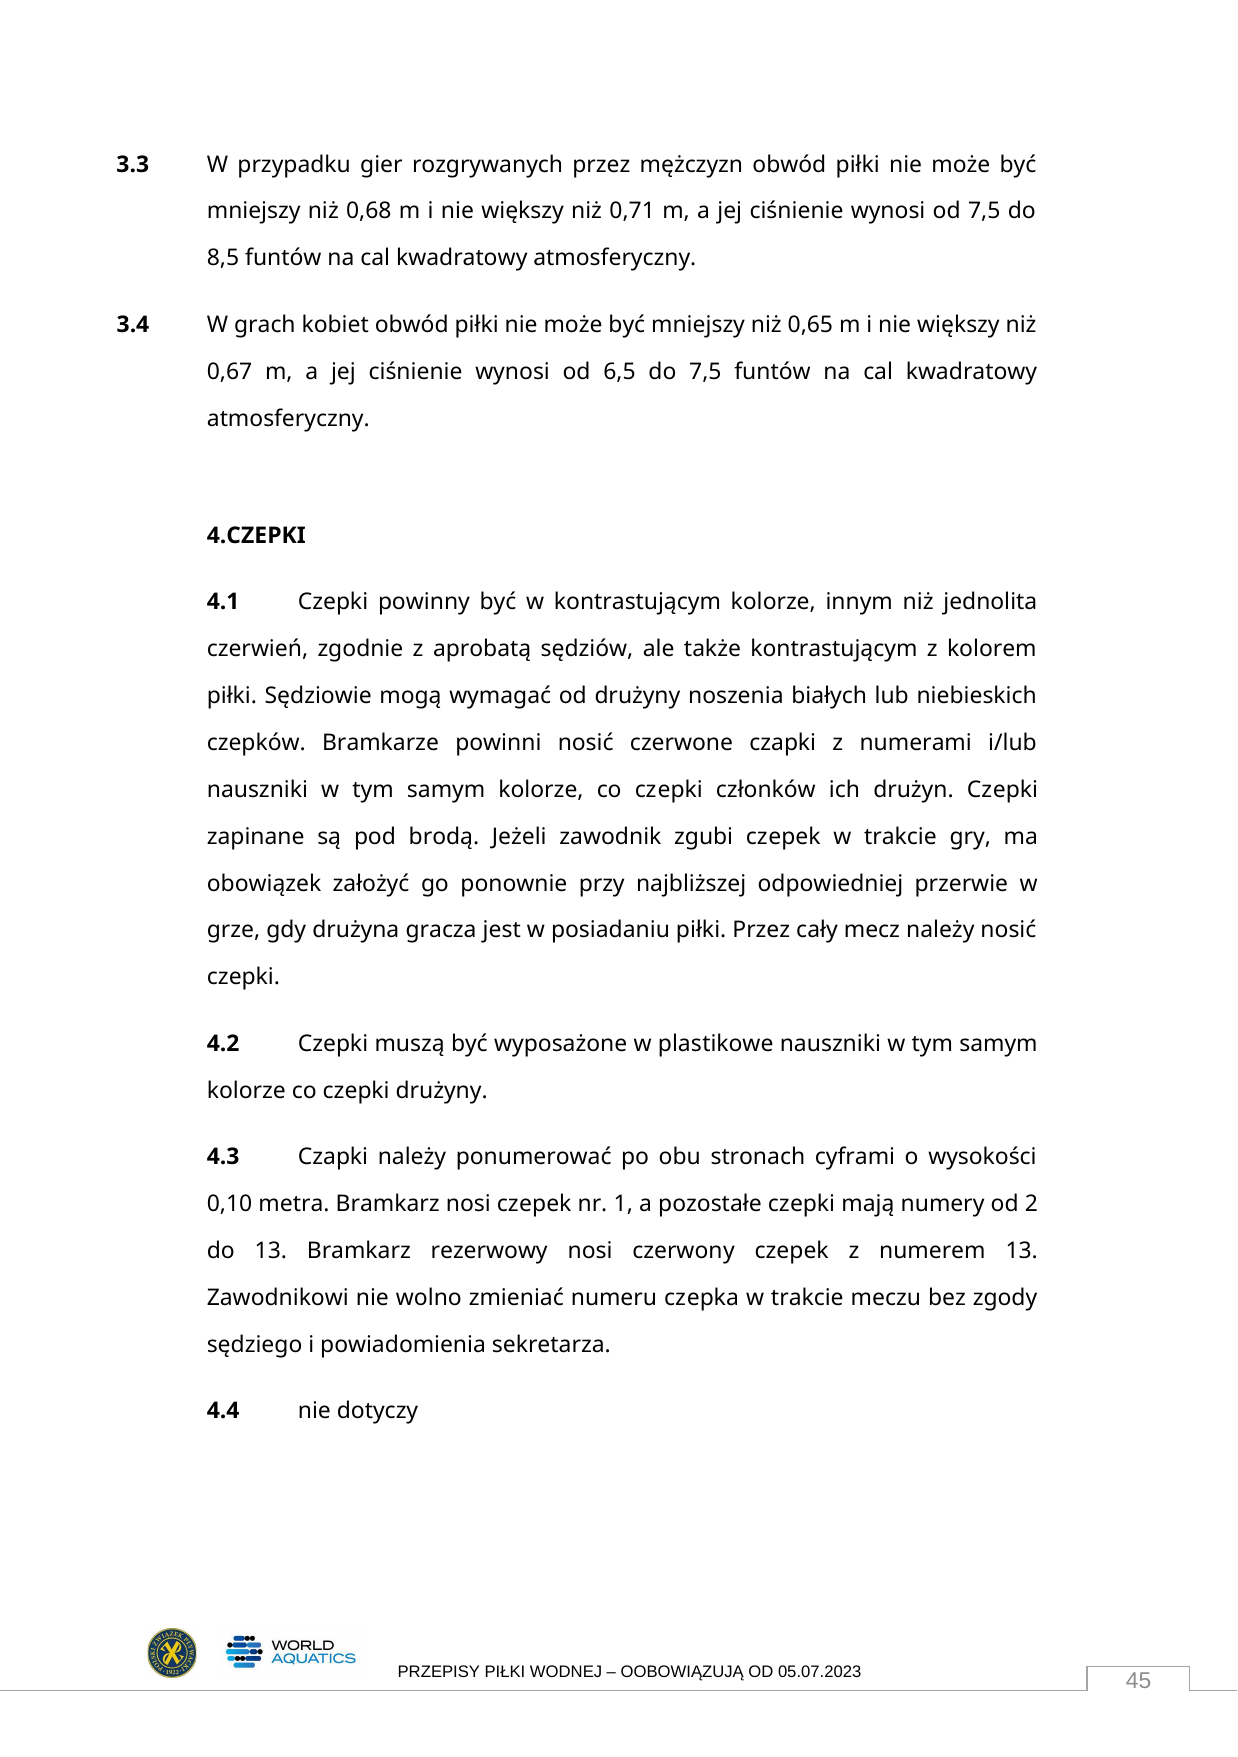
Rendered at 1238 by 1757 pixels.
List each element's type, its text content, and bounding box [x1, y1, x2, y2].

picture [147, 1628, 197, 1678]
picture [215, 1625, 366, 1678]
text 4.3 Czapki należy ponumerować po obu stronach cyframi o wysokości 0,10 metra. Bramkarz nosi czepek nr. 1, a pozostałe czepki mają numery od 2 do 13. Bramkarz rezerwowy nosi czerwony czepek z numerem 13. Zawodnikowi nie wolno zmieniać numeru czepka w trakcie meczu bez zgody sędziego i powiadomienia sekretarza. [207, 1140, 1038, 1359]
text 4.CZEPKI [207, 519, 1038, 550]
text 4.4 nie dotyczy [207, 1394, 1038, 1425]
text 3.4 W grach kobiet obwód piłki nie może być mniejszy niż 0,65 m i nie większy niż 0,67 m, a jej ciśnienie wynosi od 6,5 do 7,5 funtów na cal kwadratowy atmosferyczny. [116, 308, 1038, 433]
text 4.2 Czepki muszą być wyposażone w plastikowe nauszniki w tym samym kolorze co czepki drużyny. [207, 1027, 1038, 1105]
text 4.1 Czepki powinny być w kontrastującym kolorze, innym niż jednolita czerwień, zgodnie z aprobatą sędziów, ale także kontrastującym z kolorem piłki. Sędziowie mogą wymagać od drużyny noszenia białych lub niebieskich czepków. Bramkarze powinni nosić czerwone czapki z numerami i/lub nauszniki w tym samym kolorze, co czepki członków ich drużyn. Czepki zapinane są pod brodą. Jeżeli zawodnik zgubi czepek w trakcie gry, ma obowiązek założyć go ponownie przy najbliższej odpowiedniej przerwie w grze, gdy drużyna gracza jest w posiadaniu piłki. Przez cały mecz należy nosić czepki. [207, 585, 1038, 992]
text 3.3 W przypadku gier rozgrywanych przez mężczyzn obwód piłki nie może być mniejszy niż 0,68 m i nie większy niż 0,71 m, a jej ciśnienie wynosi od 7,5 do 8,5 funtów na cal kwadratowy atmosferyczny. [116, 148, 1038, 273]
